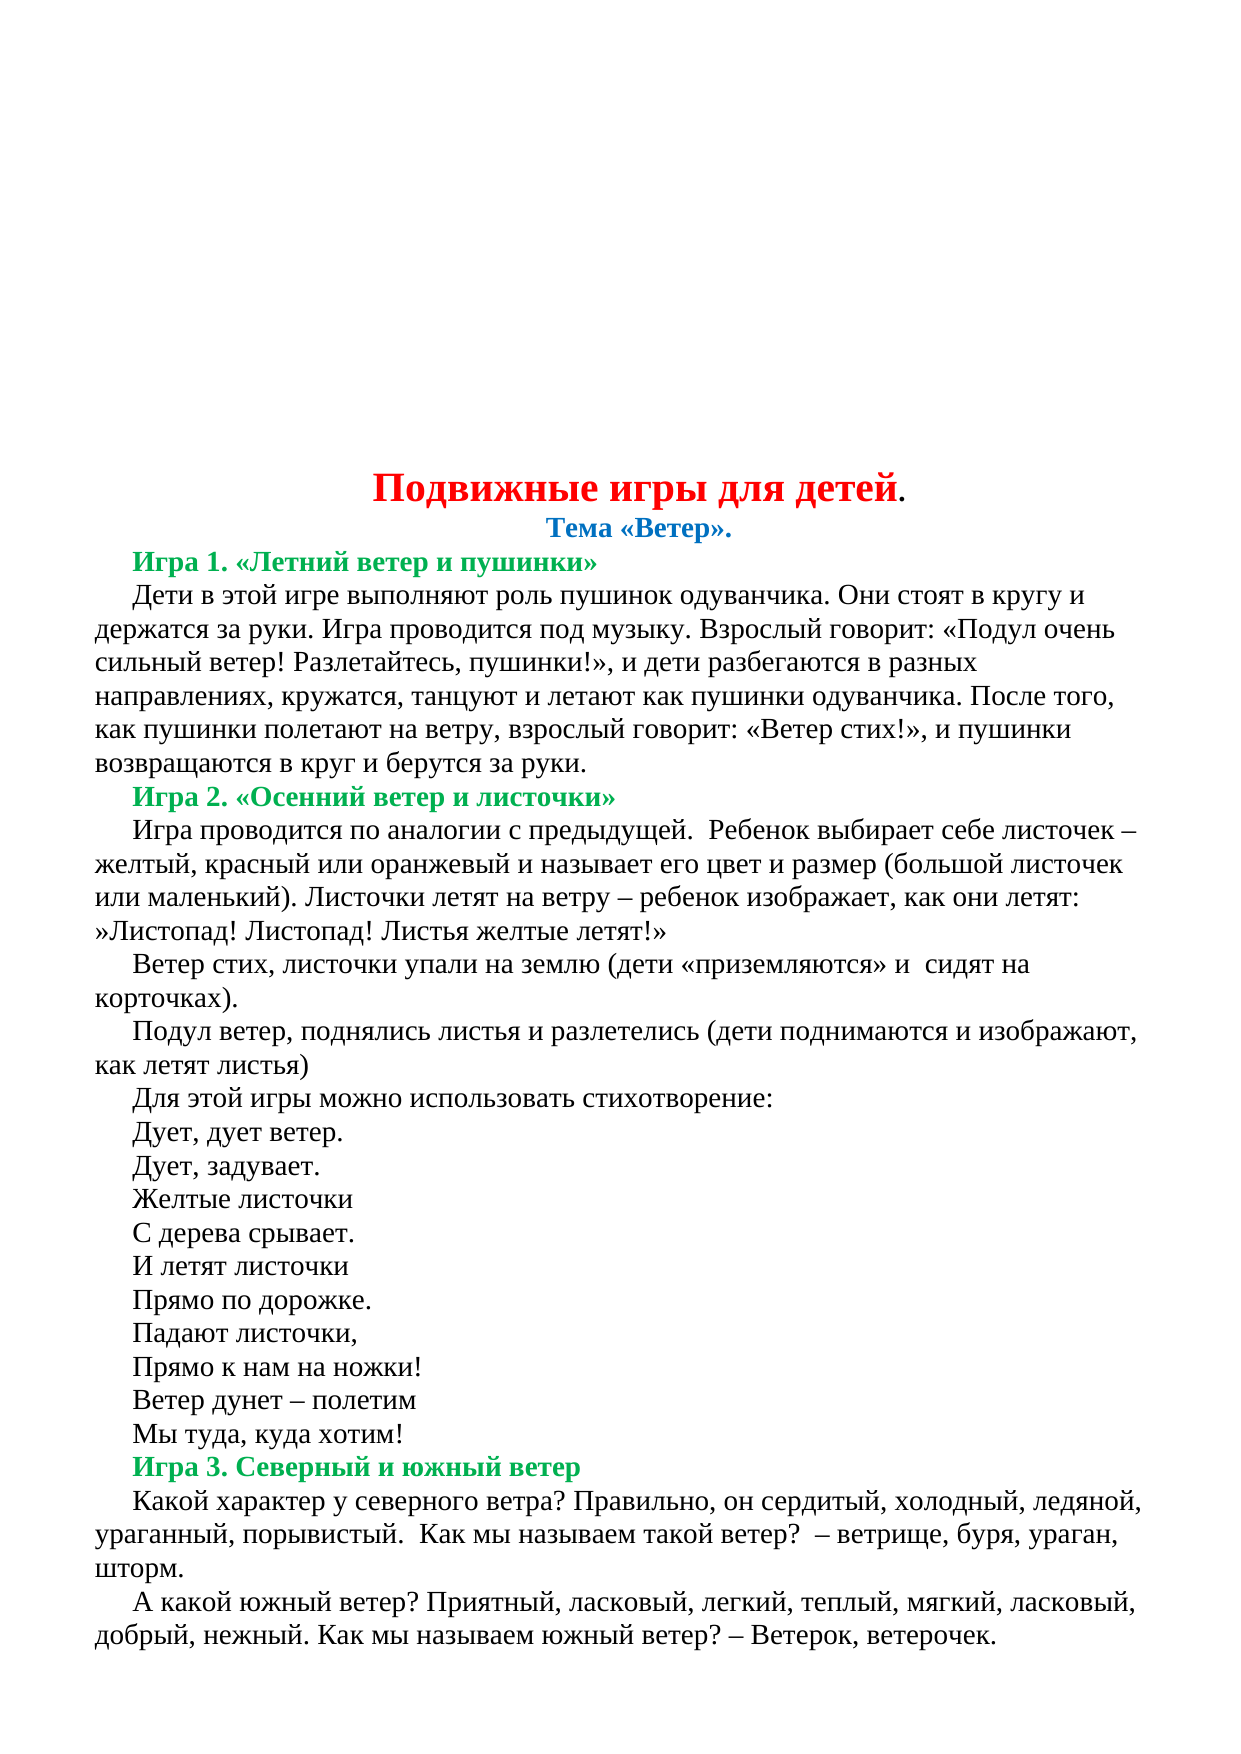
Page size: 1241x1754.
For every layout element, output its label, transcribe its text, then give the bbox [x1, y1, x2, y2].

text Дети в этой игре выполняют роль пушинок одуванчика. Они стоят в кругу и держатся за руки. Игра проводится под музыку. Взрослый говорит: «Подул очень сильный ветер! Разлетайтесь, пушинки!», и дети разбегаются в разных направлениях, кружатся, танцуют и летают как пушинки одуванчика. После того, как пушинки полетают на ветру, взрослый говорит: «Ветер стих!», и пушинки возвращаются в круг и берутся за руки. [94, 577, 1146, 779]
text Мы туда, куда хотим! [94, 1416, 1146, 1449]
text Ветер стих, листочки упали на землю (дети «приземляются» и сидят на корточках). [94, 946, 1146, 1013]
text Игра проводится по аналогии с предыдущей. Ребенок выбирает себе листочек – желтый, красный или оранжевый и называет его цвет и размер (большой листочек или маленький). Листочки летят на ветру – ребенок изображает, как они летят: »Листопад! Листопад! Листья желтые летят!» [94, 812, 1146, 946]
text И летят листочки [94, 1248, 1146, 1282]
text Игра 3. Северный и южный ветер [94, 1449, 1146, 1483]
text Подул ветер, поднялись листья и разлетелись (дети поднимаются и изображают, как летят листья) [94, 1013, 1146, 1081]
text Ветер дунет – полетим [94, 1382, 1146, 1416]
text С дерева срывает. [94, 1215, 1146, 1248]
text Какой характер у северного ветра? Правильно, он сердитый, холодный, ледяной, ураганный, порывистый. Как мы называем такой ветер? – ветрище, буря, ураган, шторм. [94, 1483, 1146, 1584]
text Для этой игры можно использовать стихотворение: [94, 1081, 1146, 1114]
text Игра 2. «Осенний ветер и листочки» [94, 779, 1146, 812]
text Прямо по дорожке. [94, 1282, 1146, 1315]
text Дует, дует ветер. [94, 1114, 1146, 1148]
text Желтые листочки [94, 1181, 1146, 1215]
text Игра 1. «Летний ветер и пушинки» [94, 544, 1146, 577]
text Подвижные игры для детей. [94, 462, 1146, 510]
text Дует, задувает. [94, 1148, 1146, 1181]
text Прямо к нам на ножки! [94, 1349, 1146, 1382]
text Тема «Ветер». [94, 510, 1146, 544]
text А какой южный ветер? Приятный, ласковый, легкий, теплый, мягкий, ласковый, добрый, нежный. Как мы называем южный ветер? – Ветерок, ветерочек. [94, 1584, 1146, 1651]
text Падают листочки, [94, 1315, 1146, 1349]
